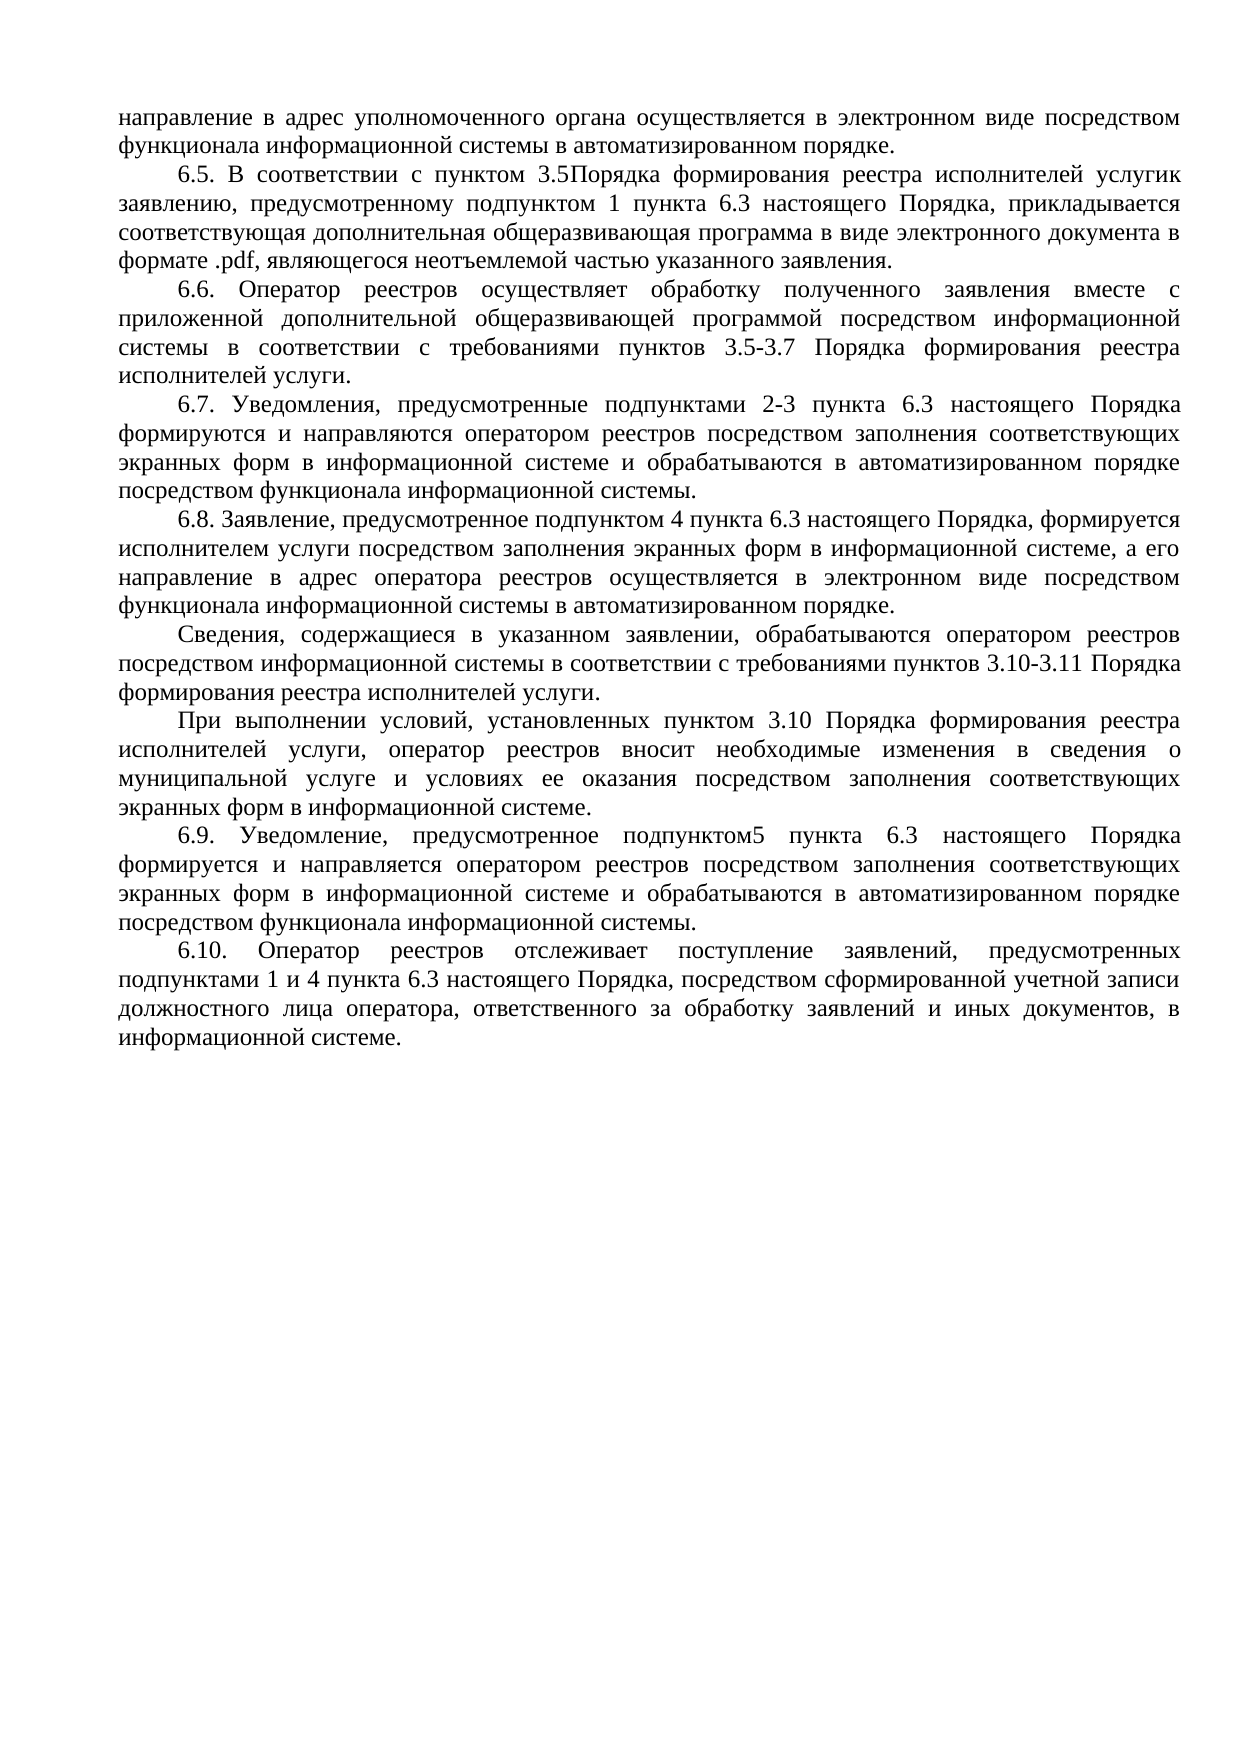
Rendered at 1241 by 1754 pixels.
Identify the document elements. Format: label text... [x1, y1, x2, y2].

text При выполнении условий, установленных пунктом 3.10 Порядка формирования реестра исполнителей услуги, оператор реестров вносит необходимые изменения в сведения о муниципальной услуге и условиях ее оказания посредством заполнения соответствующих экранных форм в информационной системе. [118, 706, 1181, 821]
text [118, 102, 1181, 159]
text 6.5. В соответствии с пунктом 3.5Порядка формирования реестра исполнителей услугик заявлению, предусмотренному подпунктом 1 пункта 6.3 настоящего Порядка, прикладывается соответствующая дополнительная общеразвивающая программа в виде электронного документа в формате .pdf, являющегося неотъемлемой частью указанного заявления. [118, 159, 1181, 274]
text 6.10. Оператор реестров отслеживает поступление заявлений, предусмотренных подпунктами 1 и 4 пункта 6.3 настоящего Порядка, посредством сформированной учетной записи должностного лица оператора, ответственного за обработку заявлений и иных документов, в информационной системе. [118, 936, 1181, 1051]
text Сведения, содержащиеся в указанном заявлении, обрабатываются оператором реестров посредством информационной системы в соответствии с требованиями пунктов 3.10-3.11 Порядка формирования реестра исполнителей услуги. [118, 619, 1181, 706]
text 6.9. Уведомление, предусмотренное подпунктом5 пункта 6.3 настоящего Порядка формируется и направляется оператором реестров посредством заполнения соответствующих экранных форм в информационной системе и обрабатываются в автоматизированном порядке посредством функционала информационной системы. [118, 821, 1181, 936]
text 6.7. Уведомления, предусмотренные подпунктами 2-3 пункта 6.3 настоящего Порядка формируются и направляются оператором реестров посредством заполнения соответствующих экранных форм в информационной системе и обрабатываются в автоматизированном порядке посредством функционала информационной системы. [118, 389, 1181, 504]
text 6.8. Заявление, предусмотренное подпунктом 4 пункта 6.3 настоящего Порядка, формируется исполнителем услуги посредством заполнения экранных форм в информационной системе, а его направление в адрес оператора реестров осуществляется в электронном виде посредством функционала информационной системы в автоматизированном порядке. [118, 504, 1181, 619]
text 6.6. Оператор реестров осуществляет обработку полученного заявления вместе с приложенной дополнительной общеразвивающей программой посредством информационной системы в соответствии с требованиями пунктов 3.5-3.7 Порядка формирования реестра исполнителей услуги. [118, 274, 1181, 389]
